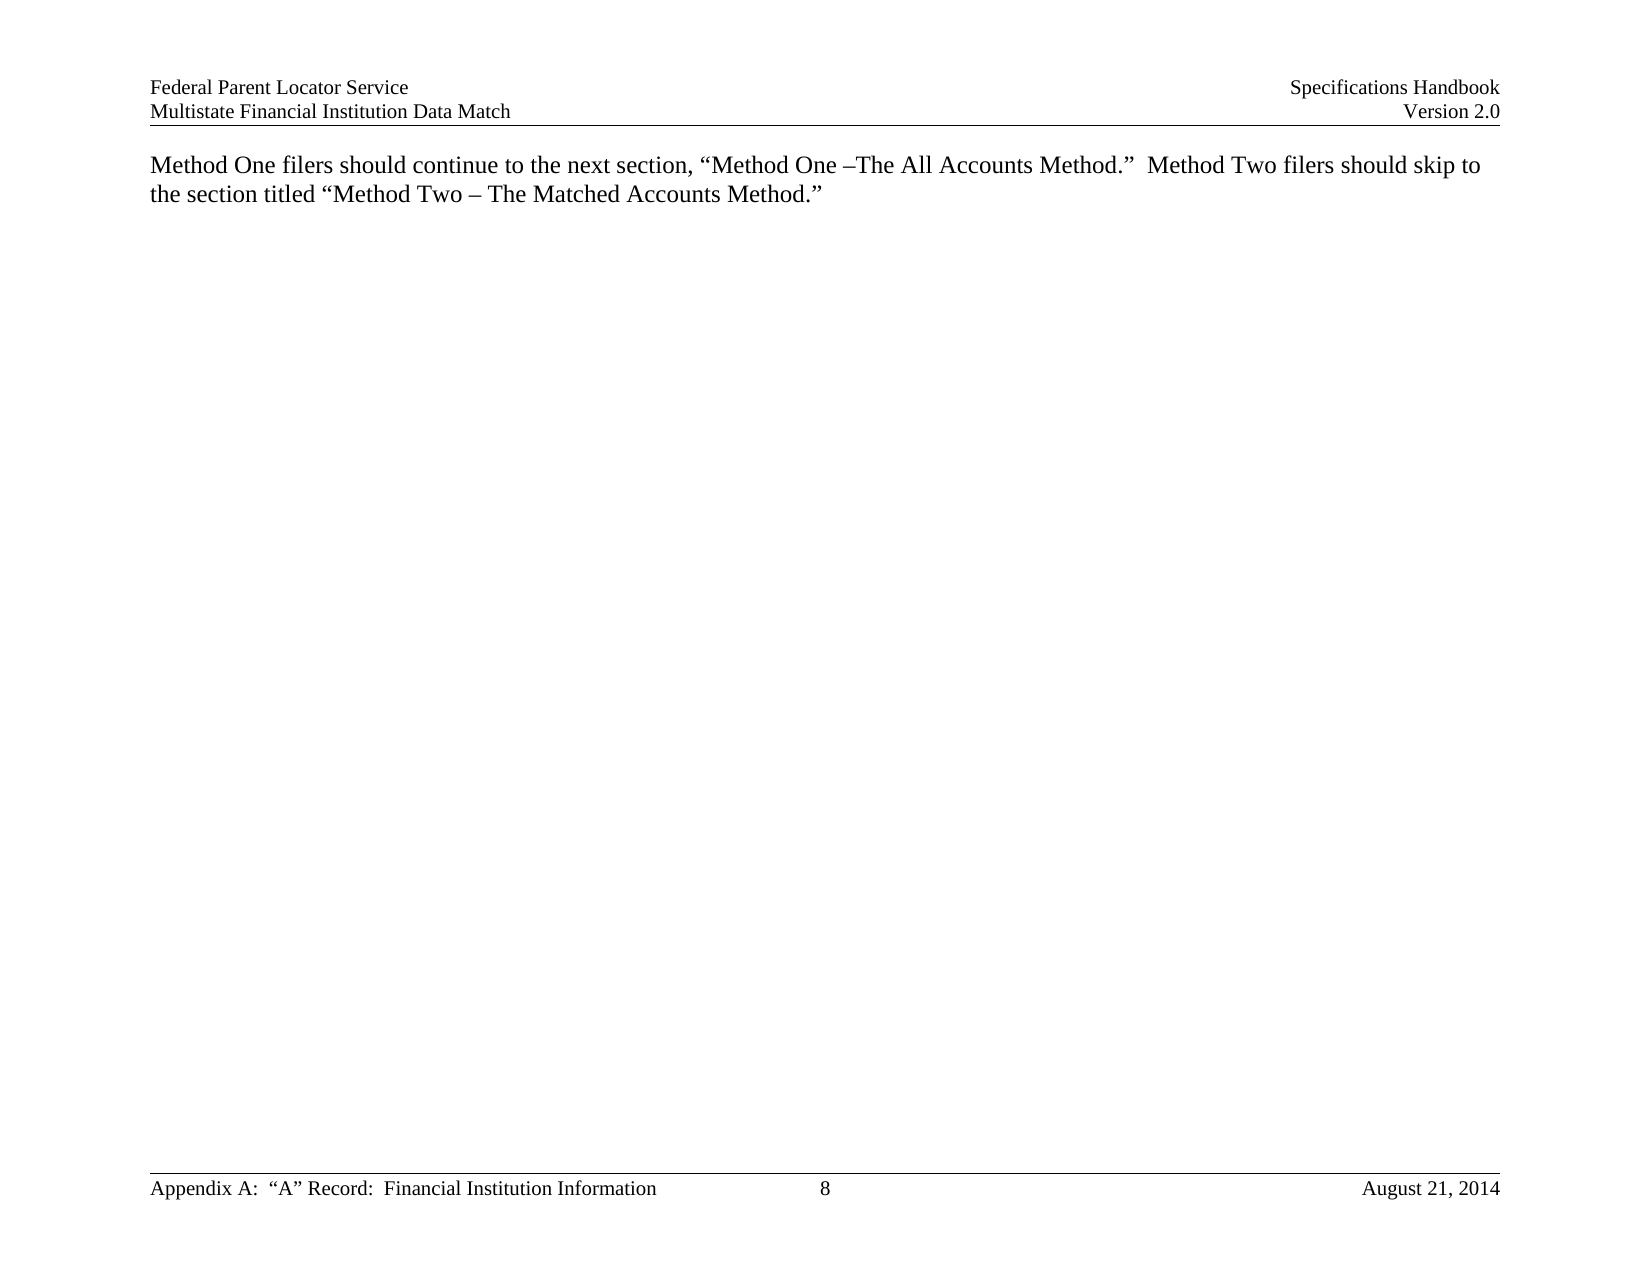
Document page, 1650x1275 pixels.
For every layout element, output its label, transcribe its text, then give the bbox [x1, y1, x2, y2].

text Method One filers should continue to the next section, “Method One –The All Accounts Method.” Method Two filers should skip to the section titled “Method Two – The Matched Accounts Method.” [150, 150, 1500, 208]
